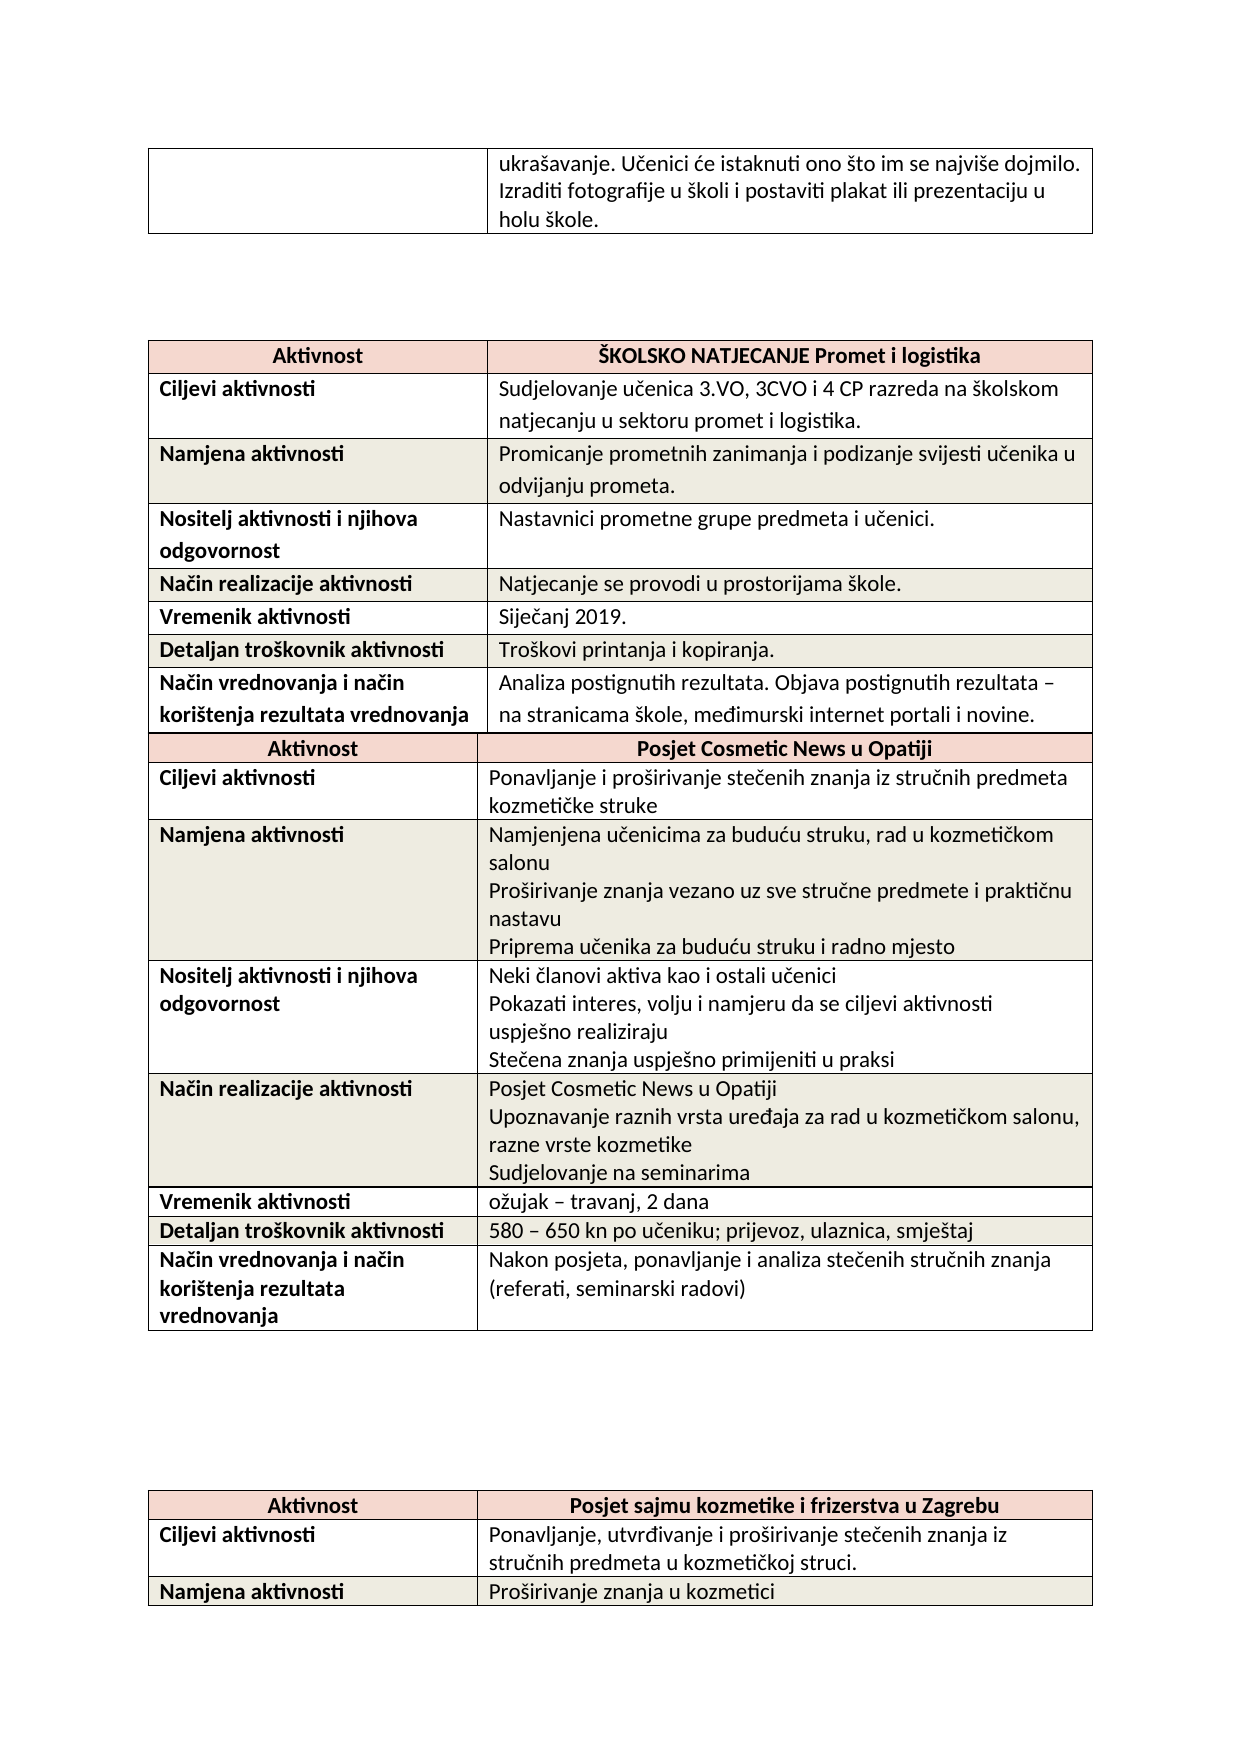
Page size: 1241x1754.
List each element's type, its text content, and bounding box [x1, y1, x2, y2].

table_cell 580 – 650 kn po učeniku; prijevoz, ulaznica, smještaj [478, 1217, 1092, 1244]
table_cell Nastavnici prometne grupe predmeta i učenici. [488, 504, 1092, 568]
table_cell Promicanje prometnih zanimanja i podizanje svijesti učenika u odvijanju prometa. [488, 439, 1092, 503]
table_cell Analiza postignutih rezultata. Objava postignutih rezultata – na stranicama škole, međimurski internet portali i novine. [488, 668, 1092, 732]
table_header Aktivnost [149, 734, 477, 762]
table_cell Nakon posjeta, ponavljanje i analiza stečenih stručnih znanja (referati, seminarski radovi) [478, 1246, 1092, 1330]
table_cell Proširivanje znanja u kozmetici [478, 1577, 1092, 1605]
table_cell Način vrednovanja i način korištenja rezultata vrednovanja [149, 1246, 477, 1330]
table_cell Namjena aktivnosti [149, 1577, 477, 1605]
table_cell ožujak – travanj, 2 dana [478, 1188, 1092, 1216]
table_cell Način vrednovanja i način korištenja rezultata vrednovanja [149, 668, 487, 732]
table_header Aktivnost [149, 1491, 477, 1519]
table_cell Troškovi printanja i kopiranja. [488, 635, 1092, 667]
table_cell Posjet Cosmetic News u Opatiji Upoznavanje raznih vrsta uređaja za rad u kozmetičkom salonu, razne vrste kozmetike Sudjelovanje na seminarima [478, 1074, 1092, 1186]
table_cell Siječanj 2019. [488, 602, 1092, 634]
table_header Aktivnost [149, 341, 487, 373]
table_header Posjet Cosmetic News u Opatiji [478, 734, 1092, 762]
table_cell Neki članovi aktiva kao i ostali učenici Pokazati interes, volju i namjeru da se ciljevi aktivnosti uspješno realiziraju Stečena znanja uspješno primijeniti u praksi [478, 961, 1092, 1073]
table_cell Sudjelovanje učenica 3.VO, 3CVO i 4 CP razreda na školskom natjecanju u sektoru promet i logistika. [488, 374, 1092, 438]
table_cell Ciljevi aktivnosti [149, 763, 477, 819]
table_cell Namjena aktivnosti [149, 439, 487, 503]
table_cell Način realizacije aktivnosti [149, 569, 487, 601]
table_cell Namjena aktivnosti [149, 820, 477, 960]
table_header Posjet sajmu kozmetike i frizerstva u Zagrebu [478, 1491, 1092, 1519]
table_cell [488, 149, 1092, 233]
table_cell Detaljan troškovnik aktivnosti [149, 1217, 477, 1244]
table_cell Vremenik aktivnosti [149, 602, 487, 634]
table_cell Ciljevi aktivnosti [149, 374, 487, 438]
table_cell Ciljevi aktivnosti [149, 1520, 477, 1576]
table_cell Ponavljanje i proširivanje stečenih znanja iz stručnih predmeta kozmetičke struke [478, 763, 1092, 819]
table_cell Nositelj aktivnosti i njihova odgovornost [149, 504, 487, 568]
table_cell Namjenjena učenicima za buduću struku, rad u kozmetičkom salonu Proširivanje znanja vezano uz sve stručne predmete i praktičnu nastavu Priprema učenika za buduću struku i radno mjesto [478, 820, 1092, 960]
table_cell Način realizacije aktivnosti [149, 1074, 477, 1186]
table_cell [149, 149, 487, 233]
table_cell Ponavljanje, utvrđivanje i proširivanje stečenih znanja iz stručnih predmeta u kozmetičkoj struci. [478, 1520, 1092, 1576]
table_cell Natjecanje se provodi u prostorijama škole. [488, 569, 1092, 601]
table_cell Vremenik aktivnosti [149, 1188, 477, 1216]
table_header ŠKOLSKO NATJECANJE Promet i logistika [488, 341, 1092, 373]
table_cell Nositelj aktivnosti i njihova odgovornost [149, 961, 477, 1073]
table_cell Detaljan troškovnik aktivnosti [149, 635, 487, 667]
